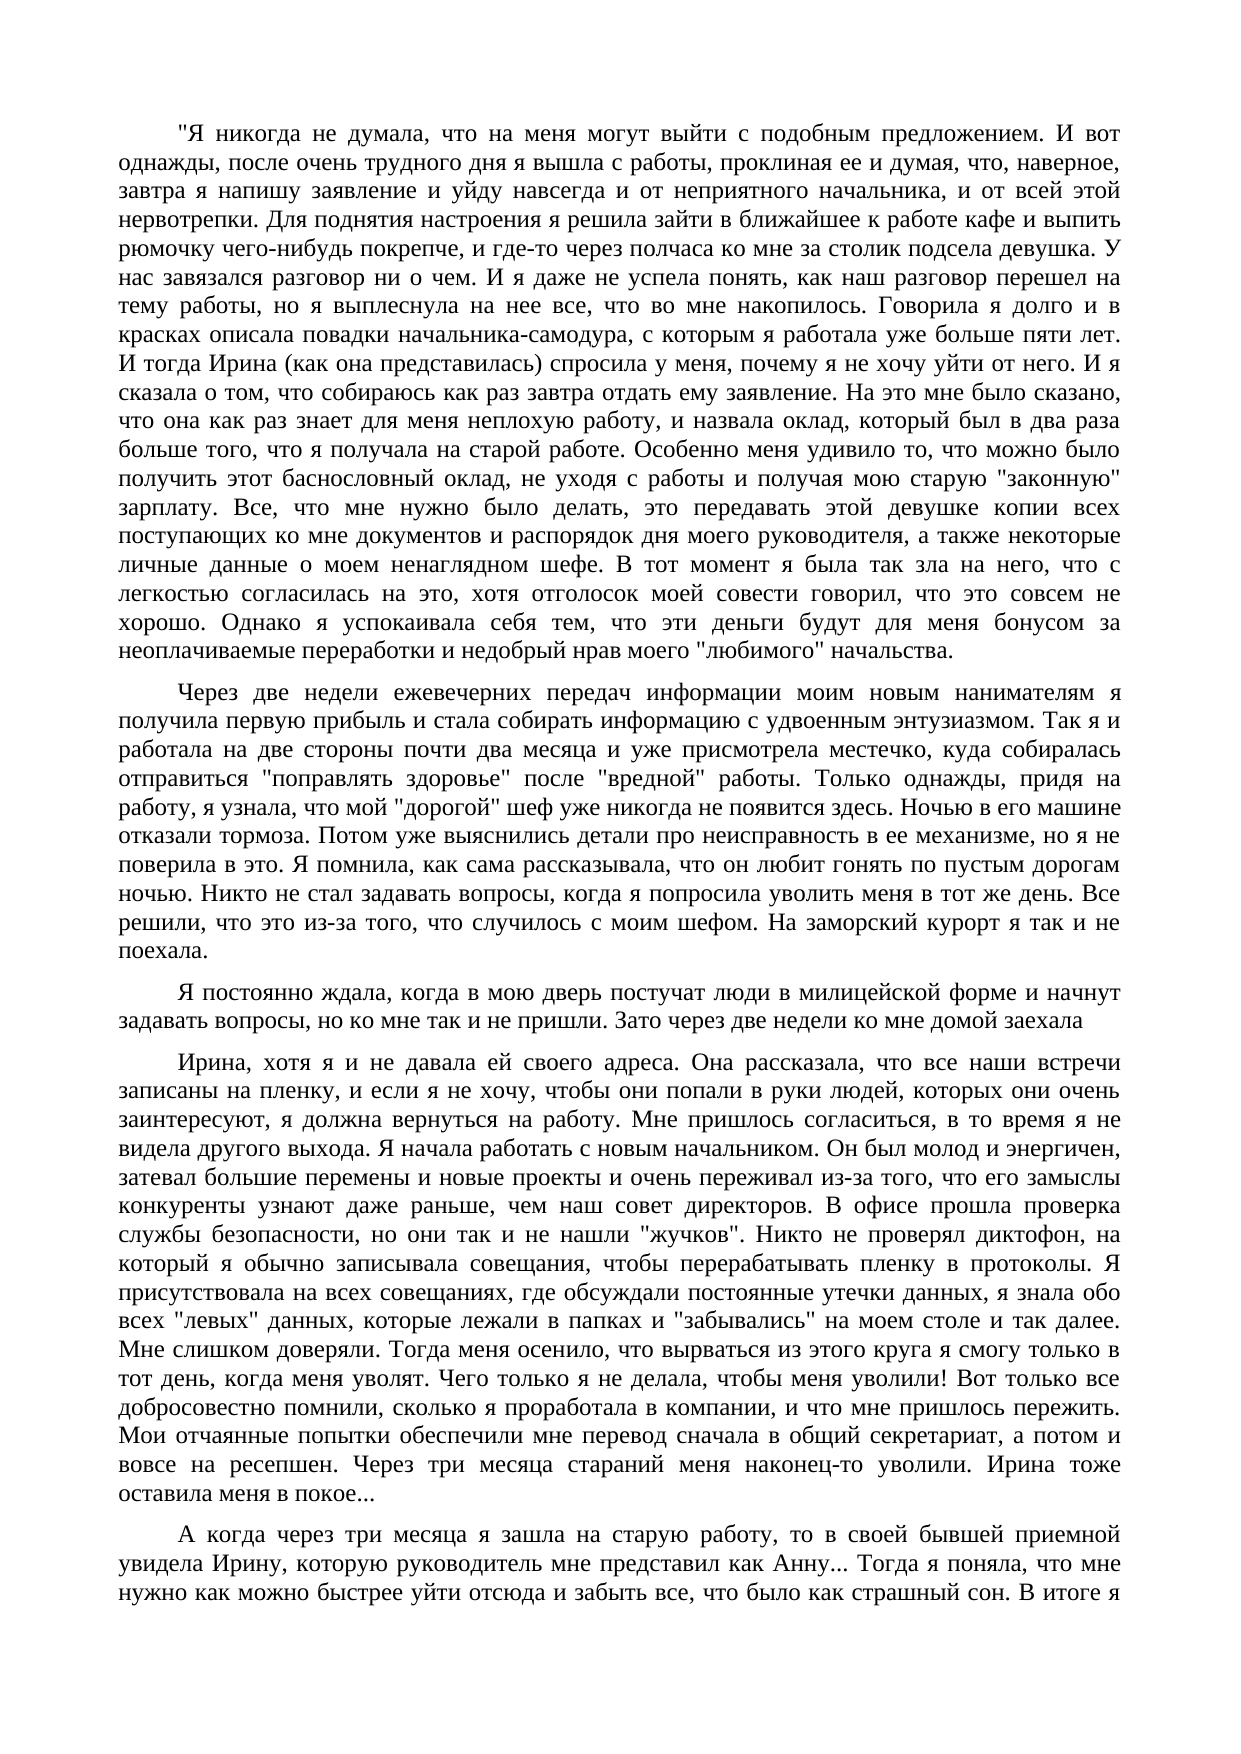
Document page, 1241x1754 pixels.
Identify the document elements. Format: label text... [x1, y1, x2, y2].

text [118, 1519, 1122, 1606]
text "Я никогда не думала, что на меня могут выйти с подобным предложением. И вот однажды, после очень трудного дня я вышла с работы, проклиная ее и думая, что, наверное, завтра я напишу заявление и уйду навсегда и от неприятного начальника, и от всей этой нервотрепки. Для поднятия настроения я решила зайти в ближайшее к работе кафе и выпить рюмочку чего-нибудь покрепче, и где-то через полчаса ко мне за столик подсела девушка. У нас завязался разговор ни о чем. И я даже не успела понять, как наш разговор перешел на тему работы, но я выплеснула на нее все, что во мне накопилось. Говорила я долго и в красках описала повадки начальника-самодура, с которым я работала уже больше пяти лет. И тогда Ирина (как она представилась) спросила у меня, почему я не хочу уйти от него. И я сказала о том, что собираюсь как раз завтра отдать ему заявление. На это мне было сказано, что она как раз знает для меня неплохую работу, и назвала оклад, который был в два раза больше того, что я получала на старой работе. Особенно меня удивило то, что можно было получить этот баснословный оклад, не уходя с работы и получая мою старую "законную" зарплату. Все, что мне нужно было делать, это передавать этой девушке копии всех поступающих ко мне документов и распорядок дня моего руководителя, а также некоторые личные данные о моем ненаглядном шефе. В тот момент я была так зла на него, что с легкостью согласилась на это, хотя отголосок моей совести говорил, что это совсем не хорошо. Однако я успокаивала себя тем, что эти деньги будут для меня бонусом за неоплачиваемые переработки и недобрый нрав моего "любимого" начальства. [118, 118, 1122, 664]
text Я постоянно ждала, когда в мою дверь постучат люди в милицейской форме и начнут задавать вопросы, но ко мне так и не пришли. Зато через две недели ко мне домой заехала [118, 977, 1122, 1034]
text Ирина, хотя я и не давала ей своего адреса. Она рассказала, что все наши встречи записаны на пленку, и если я не хочу, чтобы они попали в руки людей, которых они очень заинтересуют, я должна вернуться на работу. Мне пришлось согласиться, в то время я не видела другого выхода. Я начала работать с новым начальником. Он был молод и энергичен, затевал большие перемены и новые проекты и очень переживал из-за того, что его замыслы конкуренты узнают даже раньше, чем наш совет директоров. В офисе прошла проверка службы безопасности, но они так и не нашли "жучков". Никто не проверял диктофон, на который я обычно записывала совещания, чтобы перерабатывать пленку в протоколы. Я присутствовала на всех совещаниях, где обсуждали постоянные утечки данных, я знала обо всех "левых" данных, которые лежали в папках и "забывались" на моем столе и так далее. Мне слишком доверяли. Тогда меня осенило, что вырваться из этого круга я смогу только в тот день, когда меня уволят. Чего только я не делала, чтобы меня уволили! Вот только все добросовестно помнили, сколько я проработала в компании, и что мне пришлось пережить. Мои отчаянные попытки обеспечили мне перевод сначала в общий секретариат, а потом и вовсе на ресепшен. Через три месяца стараний меня наконец-то уволили. Ирина тоже оставила меня в покое... [118, 1047, 1122, 1507]
text Через две недели ежевечерних передач информации моим новым нанимателям я получила первую прибыль и стала собирать информацию с удвоенным энтузиазмом. Так я и работала на две стороны почти два месяца и уже присмотрела местечко, куда собиралась отправиться "поправлять здоровье" после "вредной" работы. Только однажды, придя на работу, я узнала, что мой "дорогой" шеф уже никогда не появится здесь. Ночью в его машине отказали тормоза. Потом уже выяснились детали про неисправность в ее механизме, но я не поверила в это. Я помнила, как сама рассказывала, что он любит гонять по пустым дорогам ночью. Никто не стал задавать вопросы, когда я попросила уволить меня в тот же день. Все решили, что это из-за того, что случилось с моим шефом. На заморский курорт я так и не поехала. [118, 677, 1122, 964]
